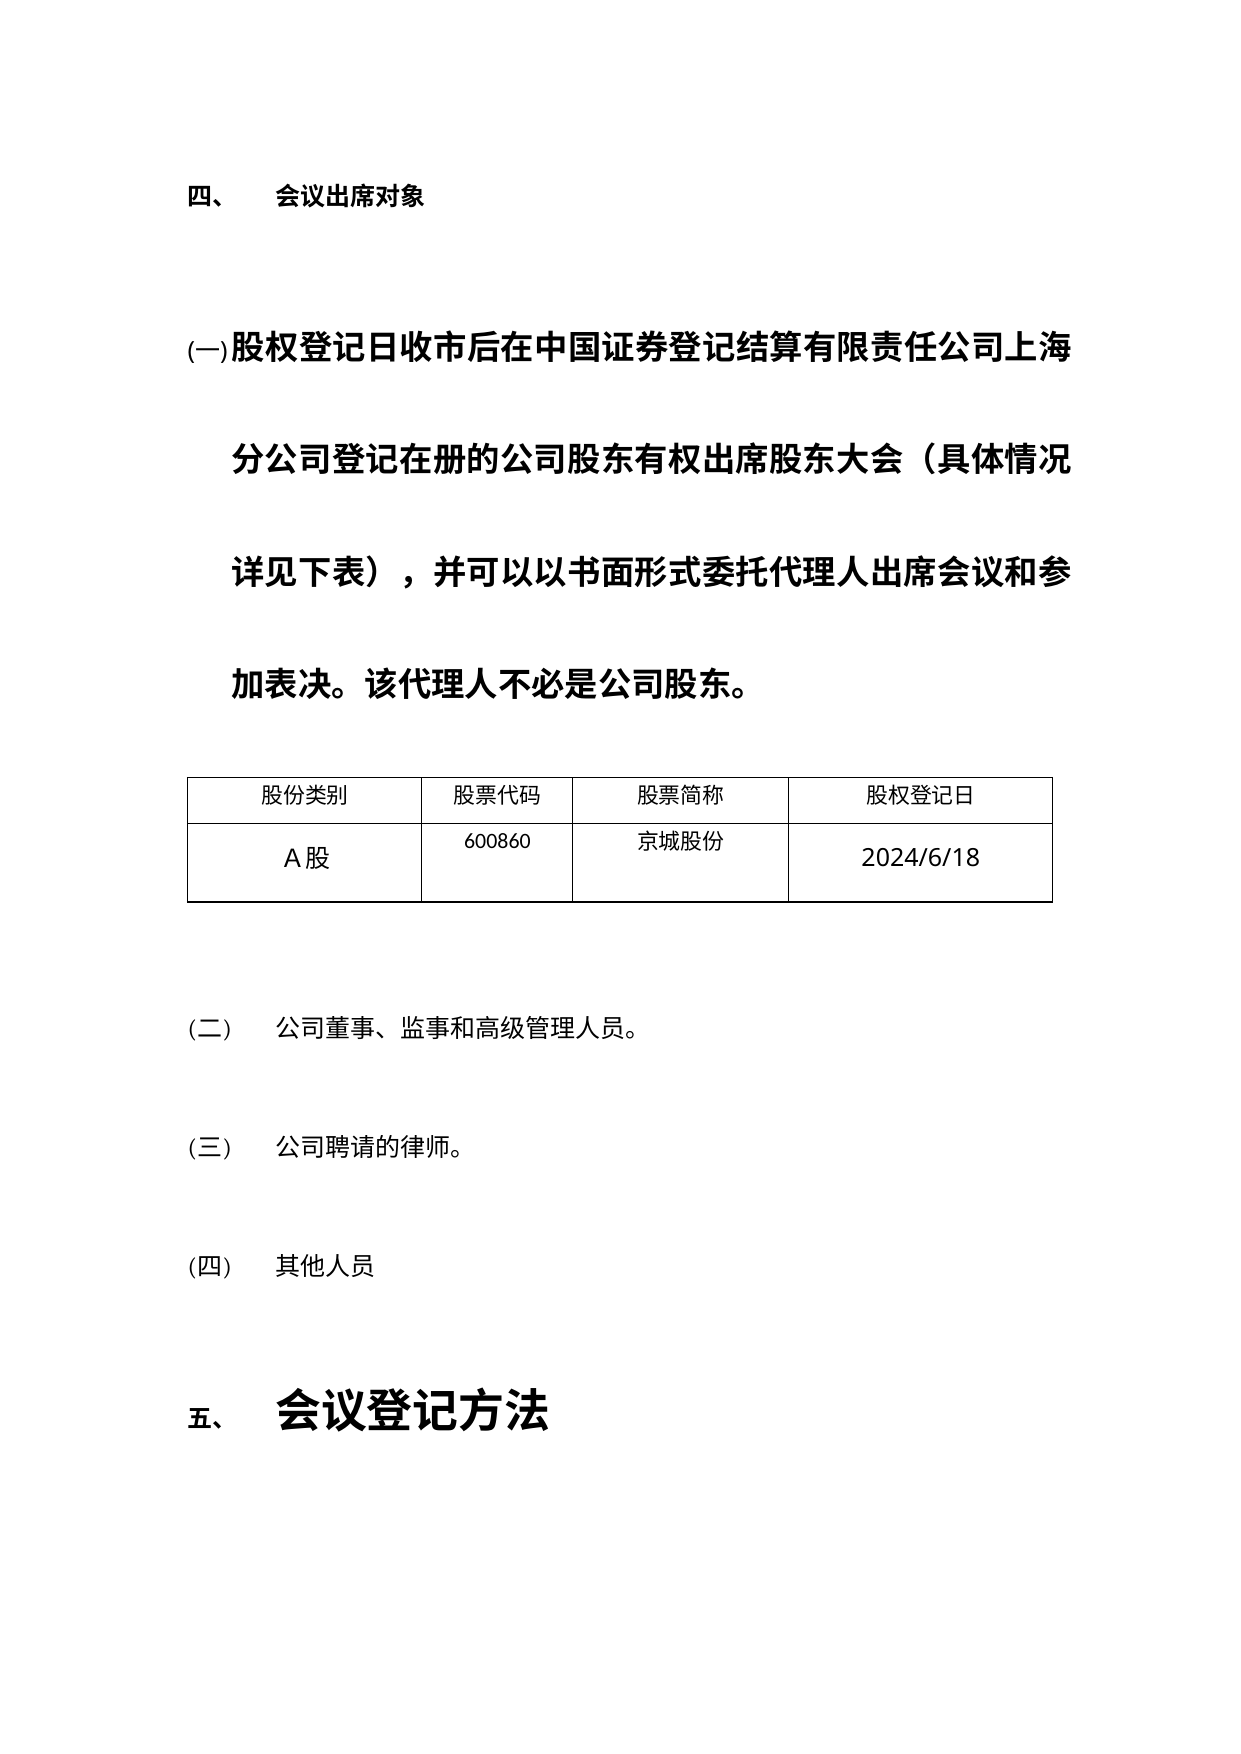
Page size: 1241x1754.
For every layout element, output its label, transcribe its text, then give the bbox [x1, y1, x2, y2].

subtitle 会议出席对象 [187, 162, 1053, 227]
subtitle 其他人员 [187, 1232, 1053, 1297]
subtitle 公司聘请的律师。 [187, 1113, 1053, 1178]
subtitle 公司董事、监事和高级管理人员。 [187, 994, 1053, 1059]
